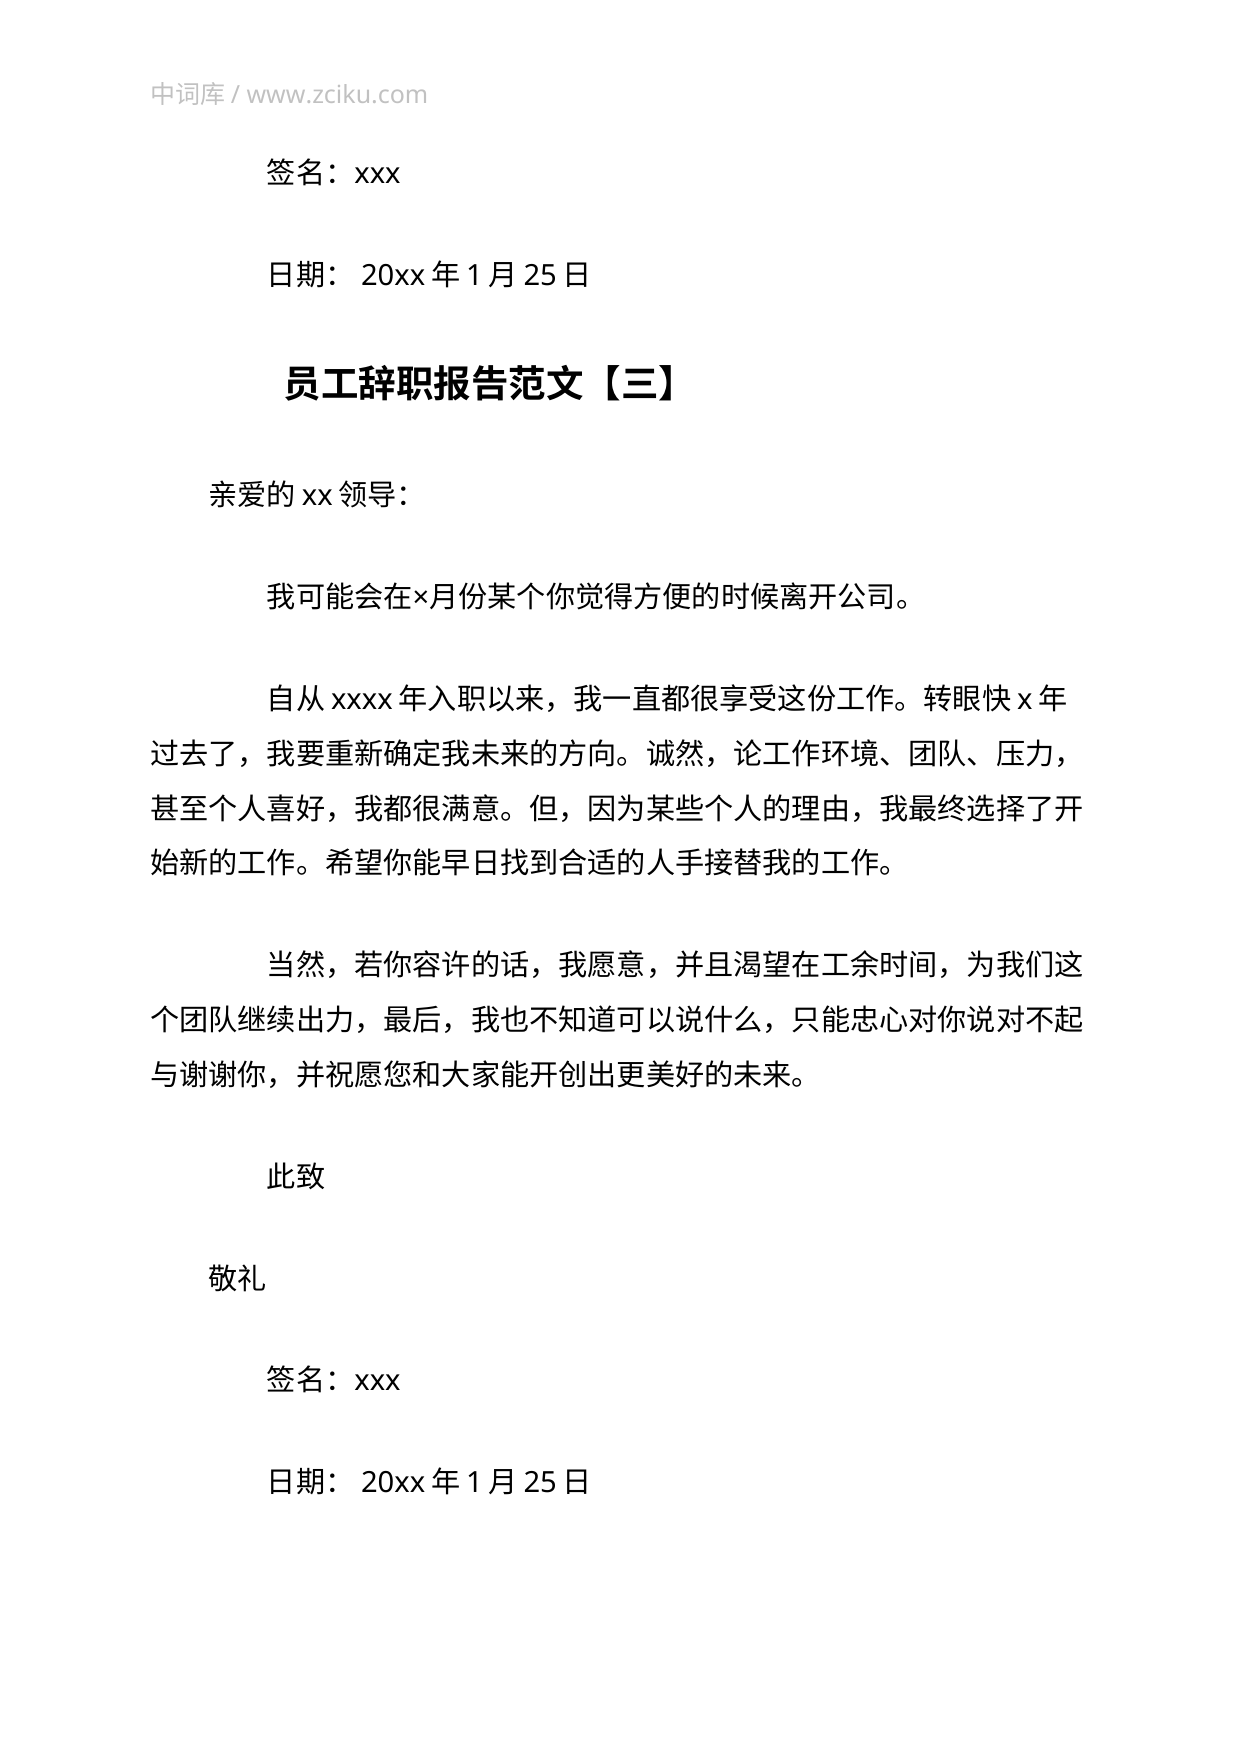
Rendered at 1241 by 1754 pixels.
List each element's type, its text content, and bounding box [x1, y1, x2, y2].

text 自从xxxx年入职以来，我一直都很享受这份工作。转眼快x年过去了，我要重新确定我未来的方向。诚然，论工作环境、团队、压力，甚至个人喜好，我都很满意。但，因为某些个人的理由，我最终选择了开始新的工作。希望你能早日找到合适的人手接替我的工作。 [150, 675, 1090, 882]
text 员工辞职报告范文【三】 [150, 354, 1090, 408]
text 亲爱的xx领导： [150, 471, 1090, 514]
text 签名：xxx [150, 1357, 1090, 1399]
text 日期： 20xx年1月25日 [150, 252, 1090, 294]
text 敬礼 [150, 1255, 1090, 1297]
text 签名：xxx [150, 150, 1090, 192]
text 此致 [150, 1153, 1090, 1196]
text 当然，若你容许的话，我愿意，并且渴望在工余时间，为我们这个团队继续出力，最后，我也不知道可以说什么，只能忠心对你说对不起与谢谢你，并祝愿您和大家能开创出更美好的未来。 [150, 942, 1090, 1094]
text 日期： 20xx年1月25日 [150, 1459, 1090, 1501]
text 我可能会在×月份某个你觉得方便的时候离开公司。 [150, 573, 1090, 616]
